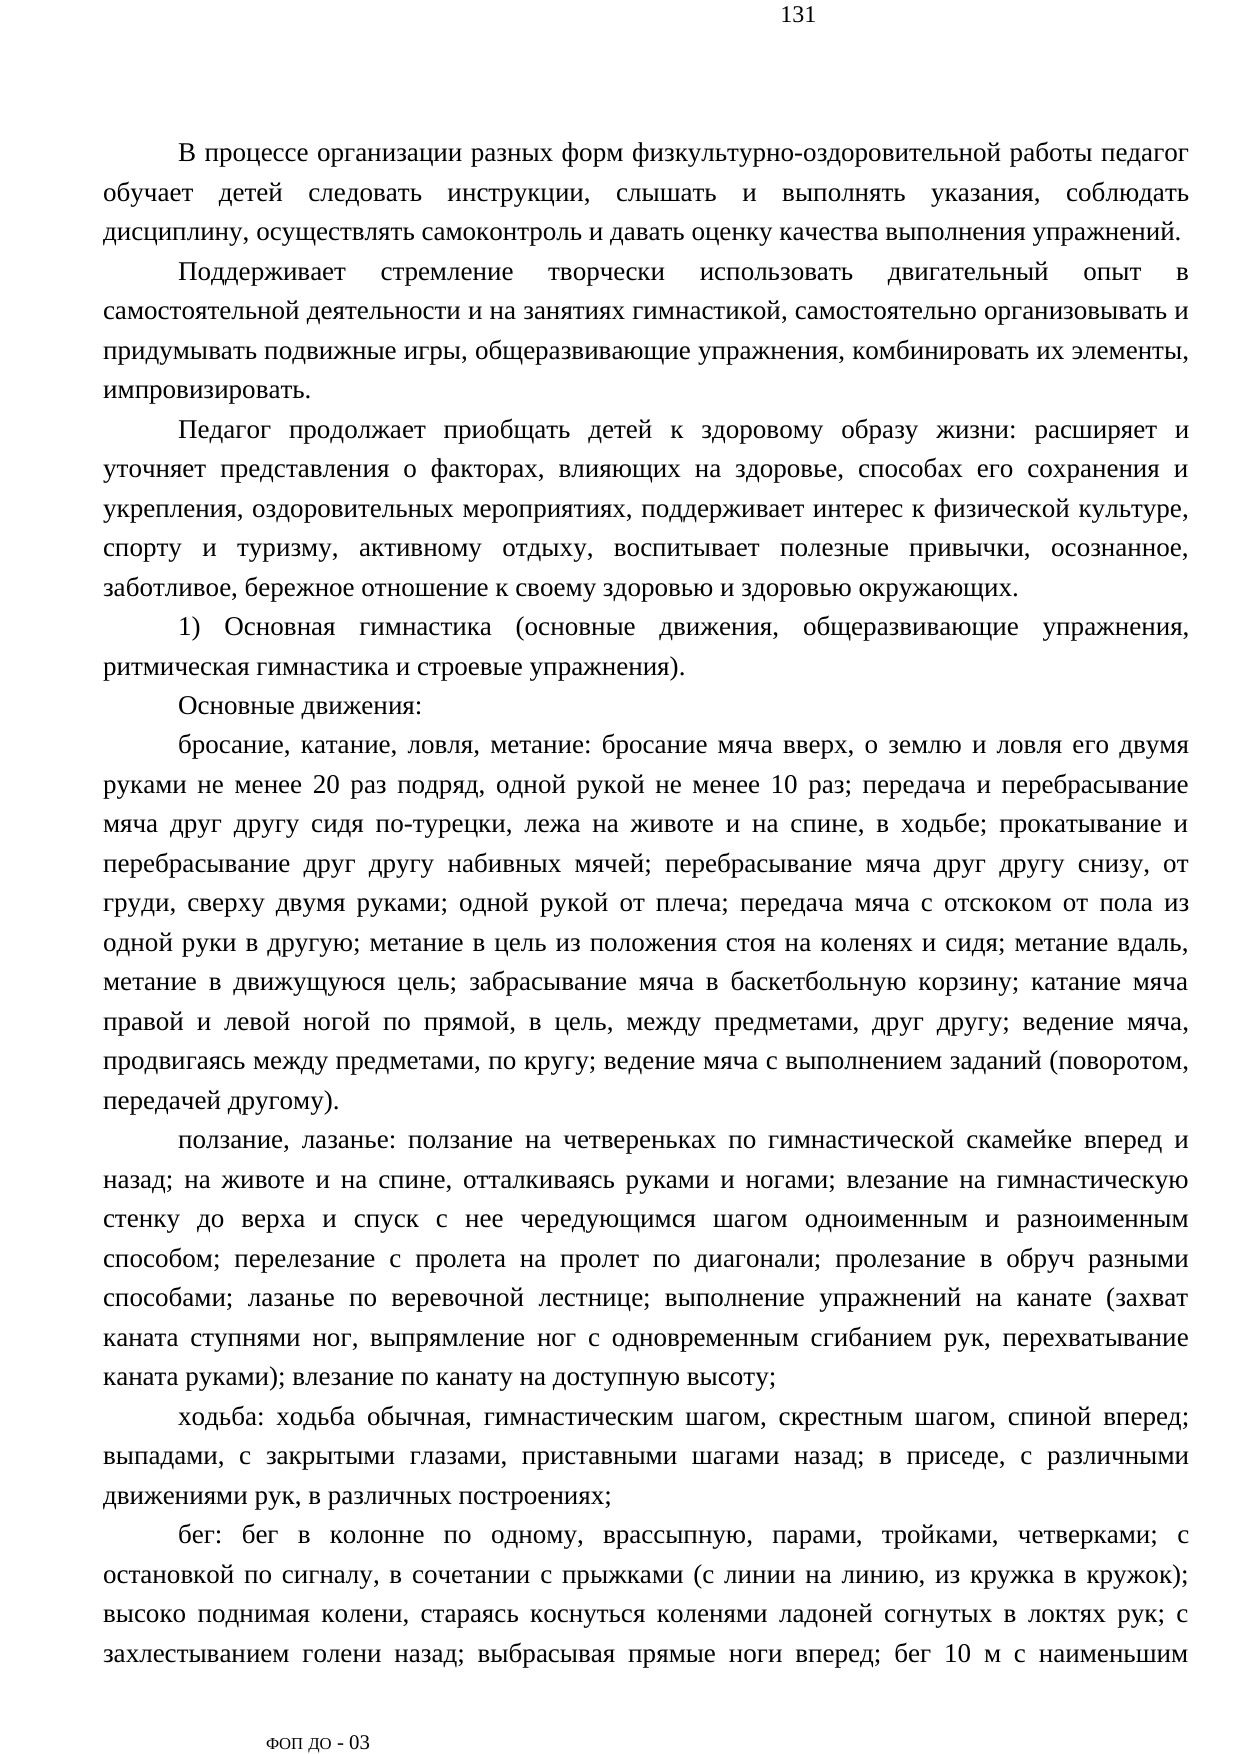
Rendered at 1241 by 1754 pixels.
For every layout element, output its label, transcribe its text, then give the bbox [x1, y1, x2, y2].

text Педагог продолжает приобщать детей к здоровому образу жизни: расширяет и уточняет представления о факторах, влияющих на здоровье, способах его сохранения и укрепления, оздоровительных мероприятиях, поддерживает интерес к физической культуре, спорту и туризму, активному отдыху, воспитывает полезные привычки, осознанное, заботливое, бережное отношение к своему здоровью и здоровью окружающих. [103, 407, 1190, 604]
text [103, 1512, 1190, 1670]
text бросание, катание, ловля, метание: бросание мяча вверх, о землю и ловля его двумя руками не менее 20 раз подряд, одной рукой не менее 10 раз; передача и перебрасывание мяча друг другу сидя по-турецки, лежа на животе и на спине, в ходьбе; прокатывание и перебрасывание друг другу набивных мячей; перебрасывание мяча друг другу снизу, от груди, сверху двумя руками; одной рукой от плеча; передача мяча с отскоком от пола из одной руки в другую; метание в цель из положения стоя на коленях и сидя; метание вдаль, метание в движущуюся цель; забрасывание мяча в баскетбольную корзину; катание мяча правой и левой ногой по прямой, в цель, между предметами, друг другу; ведение мяча, продвигаясь между предметами, по кругу; ведение мяча с выполнением заданий (поворотом, передачей другому). [103, 722, 1190, 1117]
text Основные движения: [103, 683, 1192, 722]
text В процессе организации разных форм физкультурно-оздоровительной работы педагог обучает детей следовать инструкции, слышать и выполнять указания, соблюдать дисциплину, осуществлять самоконтроль и давать оценку качества выполнения упражнений. [103, 130, 1190, 249]
text ходьба: ходьба обычная, гимнастическим шагом, скрестным шагом, спиной вперед; выпадами, с закрытыми глазами, приставными шагами назад; в приседе, с различными движениями рук, в различных построениях; [103, 1393, 1190, 1512]
text ползание, лазанье: ползание на четвереньках по гимнастической скамейке вперед и назад; на животе и на спине, отталкиваясь руками и ногами; влезание на гимнастическую стенку до верха и спуск с нее чередующимся шагом одноименным и разноименным способом; перелезание с пролета на пролет по диагонали; пролезание в обруч разными способами; лазанье по веревочной лестнице; выполнение упражнений на канате (захват каната ступнями ног, выпрямление ног с одновременным сгибанием рук, перехватывание каната руками); влезание по канату на доступную высоту; [103, 1117, 1190, 1393]
text Поддерживает стремление творчески использовать двигательный опыт в самостоятельной деятельности и на занятиях гимнастикой, самостоятельно организовывать и придумывать подвижные игры, общеразвивающие упражнения, комбинировать их элементы, импровизировать. [103, 249, 1190, 407]
text 1) Основная гимнастика (основные движения, общеразвивающие упражнения, ритмическая гимнастика и строевые упражнения). [103, 604, 1190, 683]
